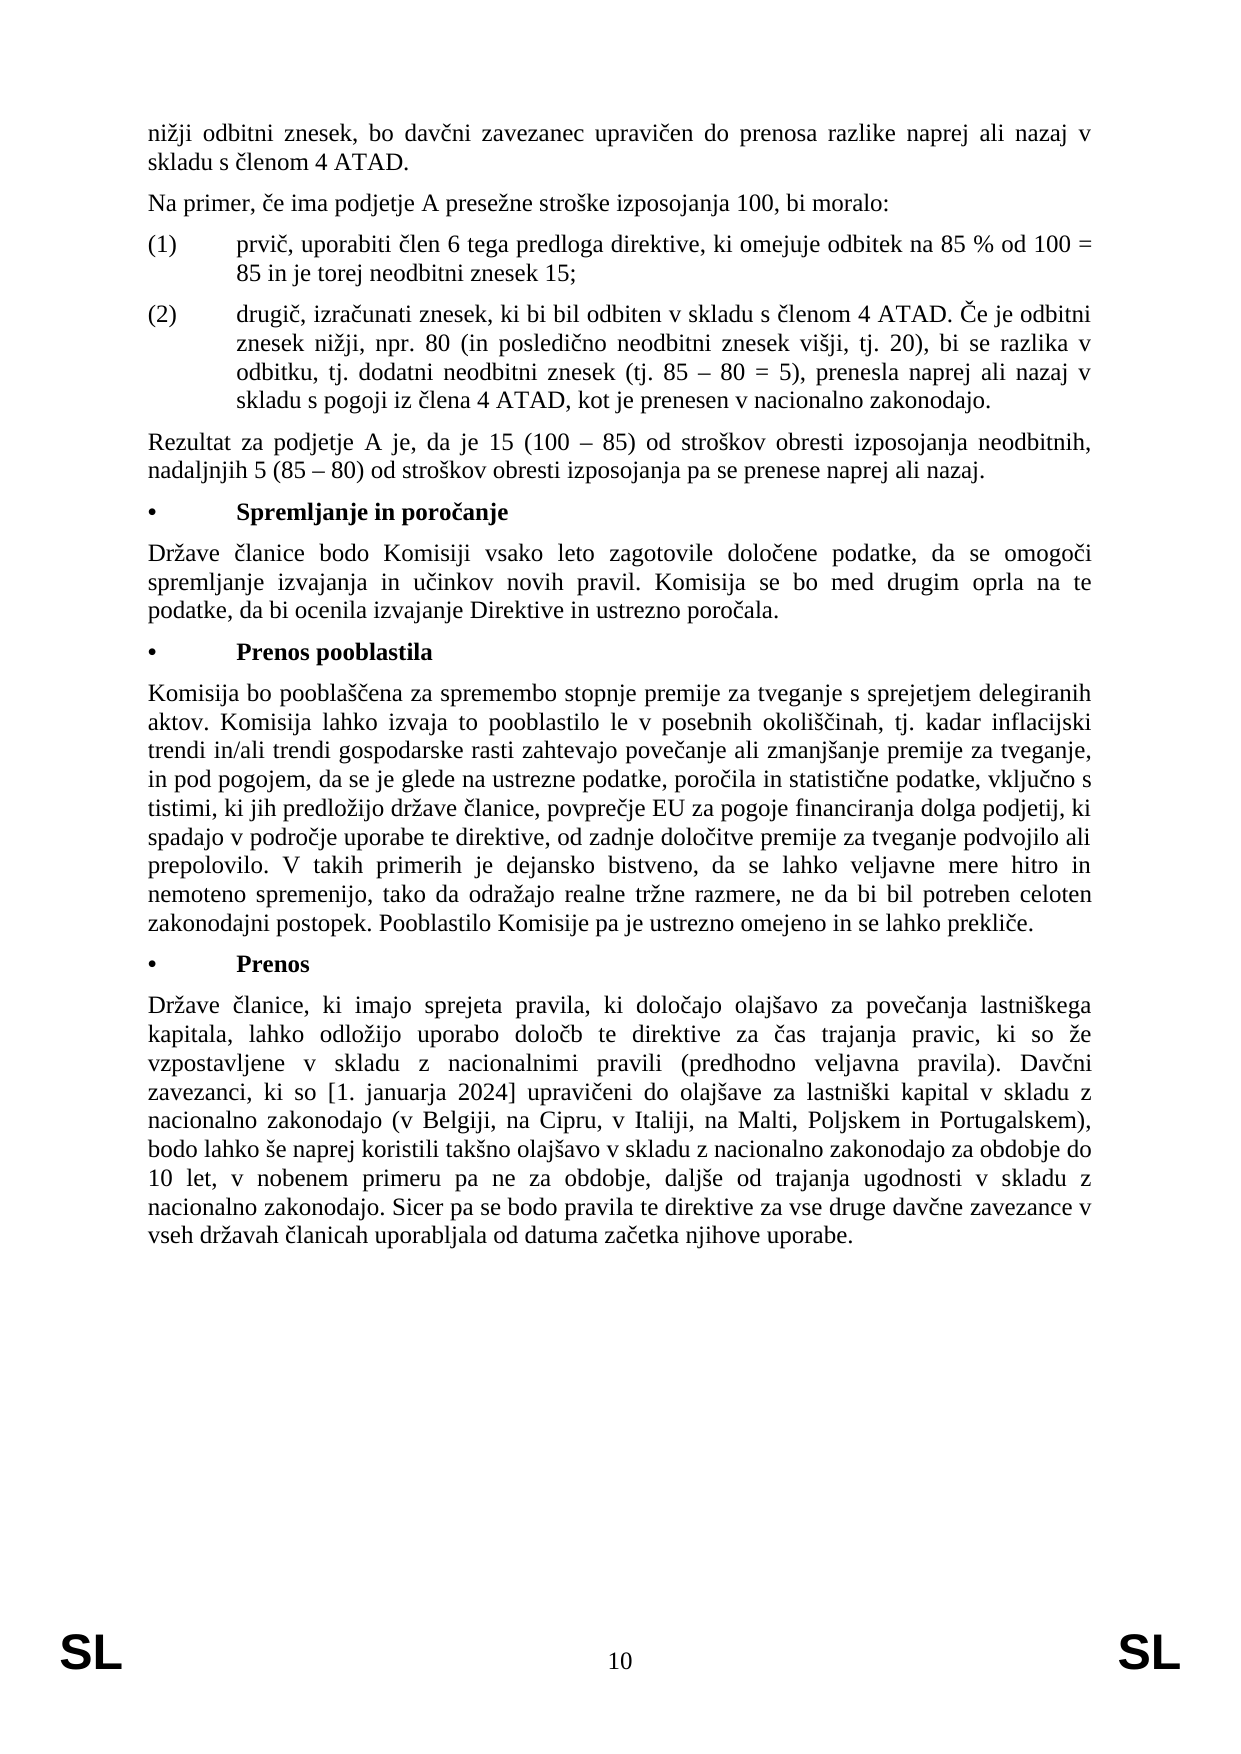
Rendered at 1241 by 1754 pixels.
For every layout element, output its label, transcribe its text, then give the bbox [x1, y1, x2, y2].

subtitle • Prenos [148, 949, 1093, 978]
text Države članice, ki imajo sprejeta pravila, ki določajo olajšavo za povečanja lastniškega kapitala, lahko odložijo uporabo določb te direktive za čas trajanja pravic, ki so že vzpostavljene v skladu z nacionalnimi pravili (predhodno veljavna pravila). Davčni zavezanci, ki so [1. januarja 2024] upravičeni do olajšave za lastniški kapital v skladu z nacionalno zakonodajo (v Belgiji, na Cipru, v Italiji, na Malti, Poljskem in Portugalskem), bodo lahko še naprej koristili takšno olajšavo v skladu z nacionalno zakonodajo za obdobje do 10 let, v nobenem primeru pa ne za obdobje, daljše od trajanja ugodnosti v skladu z nacionalno zakonodajo. Sicer pa se bodo pravila te direktive za vse druge davčne zavezance v vseh državah članicah uporabljala od datuma začetka njihove uporabe. [148, 991, 1093, 1249]
text (2) drugič, izračunati znesek, ki bi bil odbiten v skladu s členom 4 ATAD. Če je odbitni znesek nižji, npr. 80 (in posledično neodbitni znesek višji, tj. 20), bi se razlika v odbitku, tj. dodatni neodbitni znesek (tj. 85 – 80 = 5), prenesla naprej ali nazaj v skladu s pogoji iz člena 4 ATAD, kot je prenesen v nacionalno zakonodajo. [148, 299, 1093, 414]
text Komisija bo pooblaščena za spremembo stopnje premije za tveganje s sprejetjem delegiranih aktov. Komisija lahko izvaja to pooblastilo le v posebnih okoliščinah, tj. kadar inflacijski trendi in/ali trendi gospodarske rasti zahtevajo povečanje ali zmanjšanje premije za tveganje, in pod pogojem, da se je glede na ustrezne podatke, poročila in statistične podatke, vključno s tistimi, ki jih predložijo države članice, povprečje EU za pogoje financiranja dolga podjetij, ki spadajo v področje uporabe te direktive, od zadnje določitve premije za tveganje podvojilo ali prepolovilo. V takih primerih je dejansko bistveno, da se lahko veljavne mere hitro in nemoteno spremenijo, tako da odražajo realne tržne razmere, ne da bi bil potreben celoten zakonodajni postopek. Pooblastilo Komisije pa je ustrezno omejeno in se lahko prekliče. [148, 678, 1093, 937]
text Rezultat za podjetje A je, da je 15 (100 – 85) od stroškov obresti izposojanja neodbitnih, nadaljnjih 5 (85 – 80) od stroškov obresti izposojanja pa se prenese naprej ali nazaj. [148, 427, 1093, 484]
text Na primer, če ima podjetje A presežne stroške izposojanja 100, bi moralo: [148, 188, 1093, 217]
subtitle • Spremljanje in poročanje [148, 497, 1093, 526]
text Države članice bodo Komisiji vsako leto zagotovile določene podatke, da se omogoči spremljanje izvajanja in učinkov novih pravil. Komisija se bo med drugim oprla na te podatke, da bi ocenila izvajanje Direktive in ustrezno poročala. [148, 538, 1093, 624]
subtitle • Prenos pooblastila [148, 637, 1093, 666]
text (1) prvič, uporabiti člen 6 tega predloga direktive, ki omejuje odbitek na 85 % od 100 = 85 in je torej neodbitni znesek 15; [148, 229, 1093, 287]
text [148, 118, 1093, 176]
